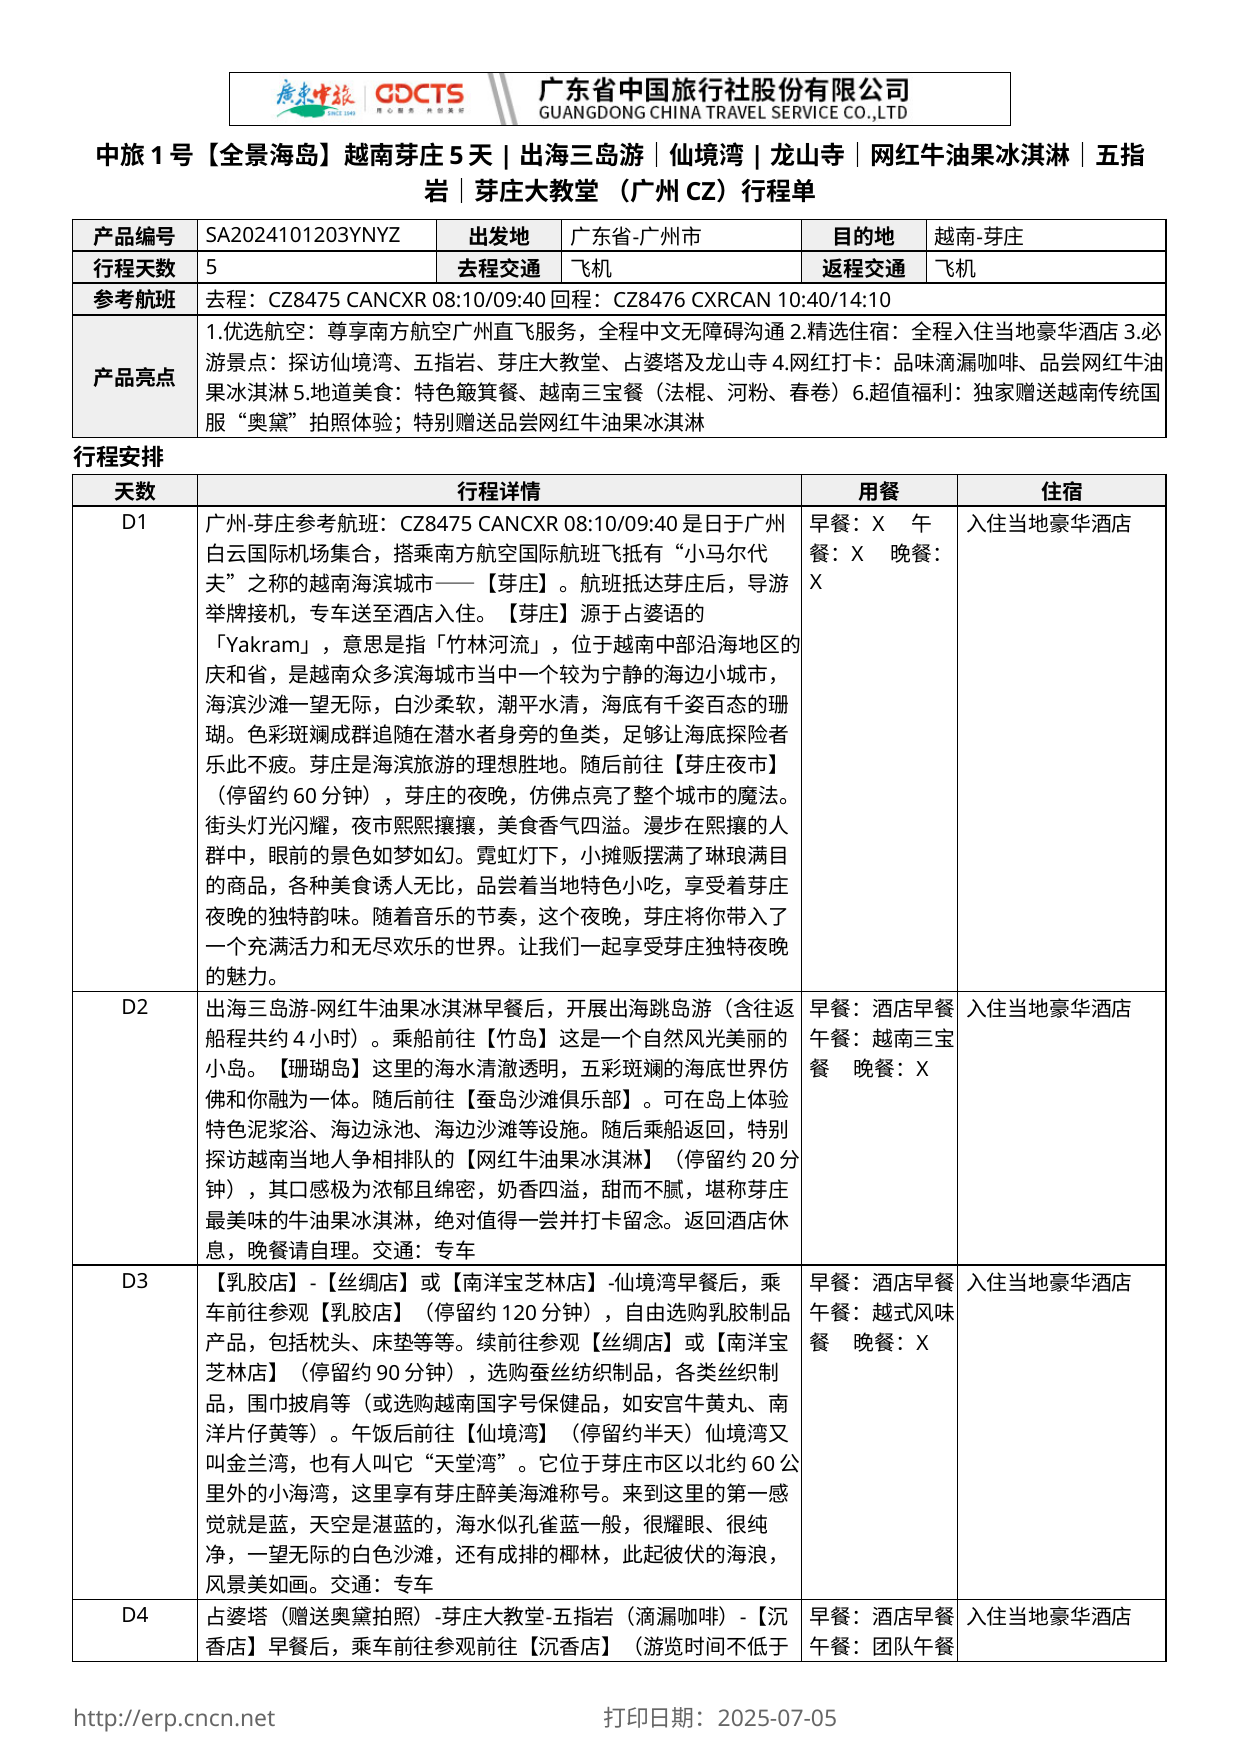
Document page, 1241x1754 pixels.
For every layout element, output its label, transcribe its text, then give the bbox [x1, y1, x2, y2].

table_cell 1.优选航空：尊享南方航空广州直飞服务，全程中文无障碍沟通 [198, 316, 1165, 437]
table_header 目的地 [802, 220, 926, 250]
table_cell 早餐：酒店早餐 午餐：越式风味餐 晚餐：X [802, 1266, 957, 1598]
table_cell 参考航班 [73, 284, 197, 314]
table_cell 入住当地豪华酒店 [958, 1600, 1165, 1661]
table_cell 飞机 [927, 252, 1165, 282]
table_cell D2 [73, 992, 197, 1264]
table_cell 产品亮点 [73, 316, 197, 437]
table_cell 出海三岛游-网红牛油果冰淇淋 [198, 992, 801, 1264]
text 行程安排 [73, 439, 1167, 472]
table_cell 行程天数 [73, 252, 197, 282]
table_cell 5 [198, 252, 436, 282]
table_cell 去程：CZ8475 CANCXR 08:10/09:40 [198, 284, 1165, 314]
table_cell 早餐：酒店早餐 午餐：越南三宝餐 晚餐：X [802, 992, 957, 1264]
table_cell 返程交通 [802, 252, 926, 282]
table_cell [802, 1600, 957, 1661]
table_cell D3 [73, 1266, 197, 1598]
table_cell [198, 1600, 801, 1661]
table_cell 入住当地豪华酒店 [958, 992, 1165, 1264]
table_cell 广州-芽庄 [198, 507, 801, 991]
table_header 出发地 [437, 220, 561, 250]
table_cell 【乳胶店】-【丝绸店】或【南洋宝芝林店】-仙境湾 [198, 1266, 801, 1598]
table_cell D4 [73, 1600, 197, 1661]
picture [230, 73, 1010, 125]
table_header 用餐 [802, 475, 957, 505]
table_header 住宿 [958, 475, 1165, 505]
table_header SA2024101203YNYZ [198, 220, 436, 250]
table_header 广东省-广州市 [562, 220, 801, 250]
table_cell 入住当地豪华酒店 [958, 507, 1165, 991]
table_cell 早餐：X 午餐：X 晚餐：X [802, 507, 957, 991]
table_cell 入住当地豪华酒店 [958, 1266, 1165, 1598]
table_header 天数 [73, 475, 197, 505]
table_cell D1 [73, 507, 197, 991]
text 中旅1号【全景海岛】越南芽庄5天 | 出海三岛游｜仙境湾 | 龙山寺｜网红牛油果冰淇淋｜五指岩｜芽庄大教堂 （广州CZ）行程单 [73, 136, 1167, 208]
table_header 行程详情 [198, 475, 801, 505]
table_header 越南-芽庄 [927, 220, 1165, 250]
table_cell 飞机 [562, 252, 801, 282]
table_cell 去程交通 [437, 252, 561, 282]
table_header 产品编号 [73, 220, 197, 250]
